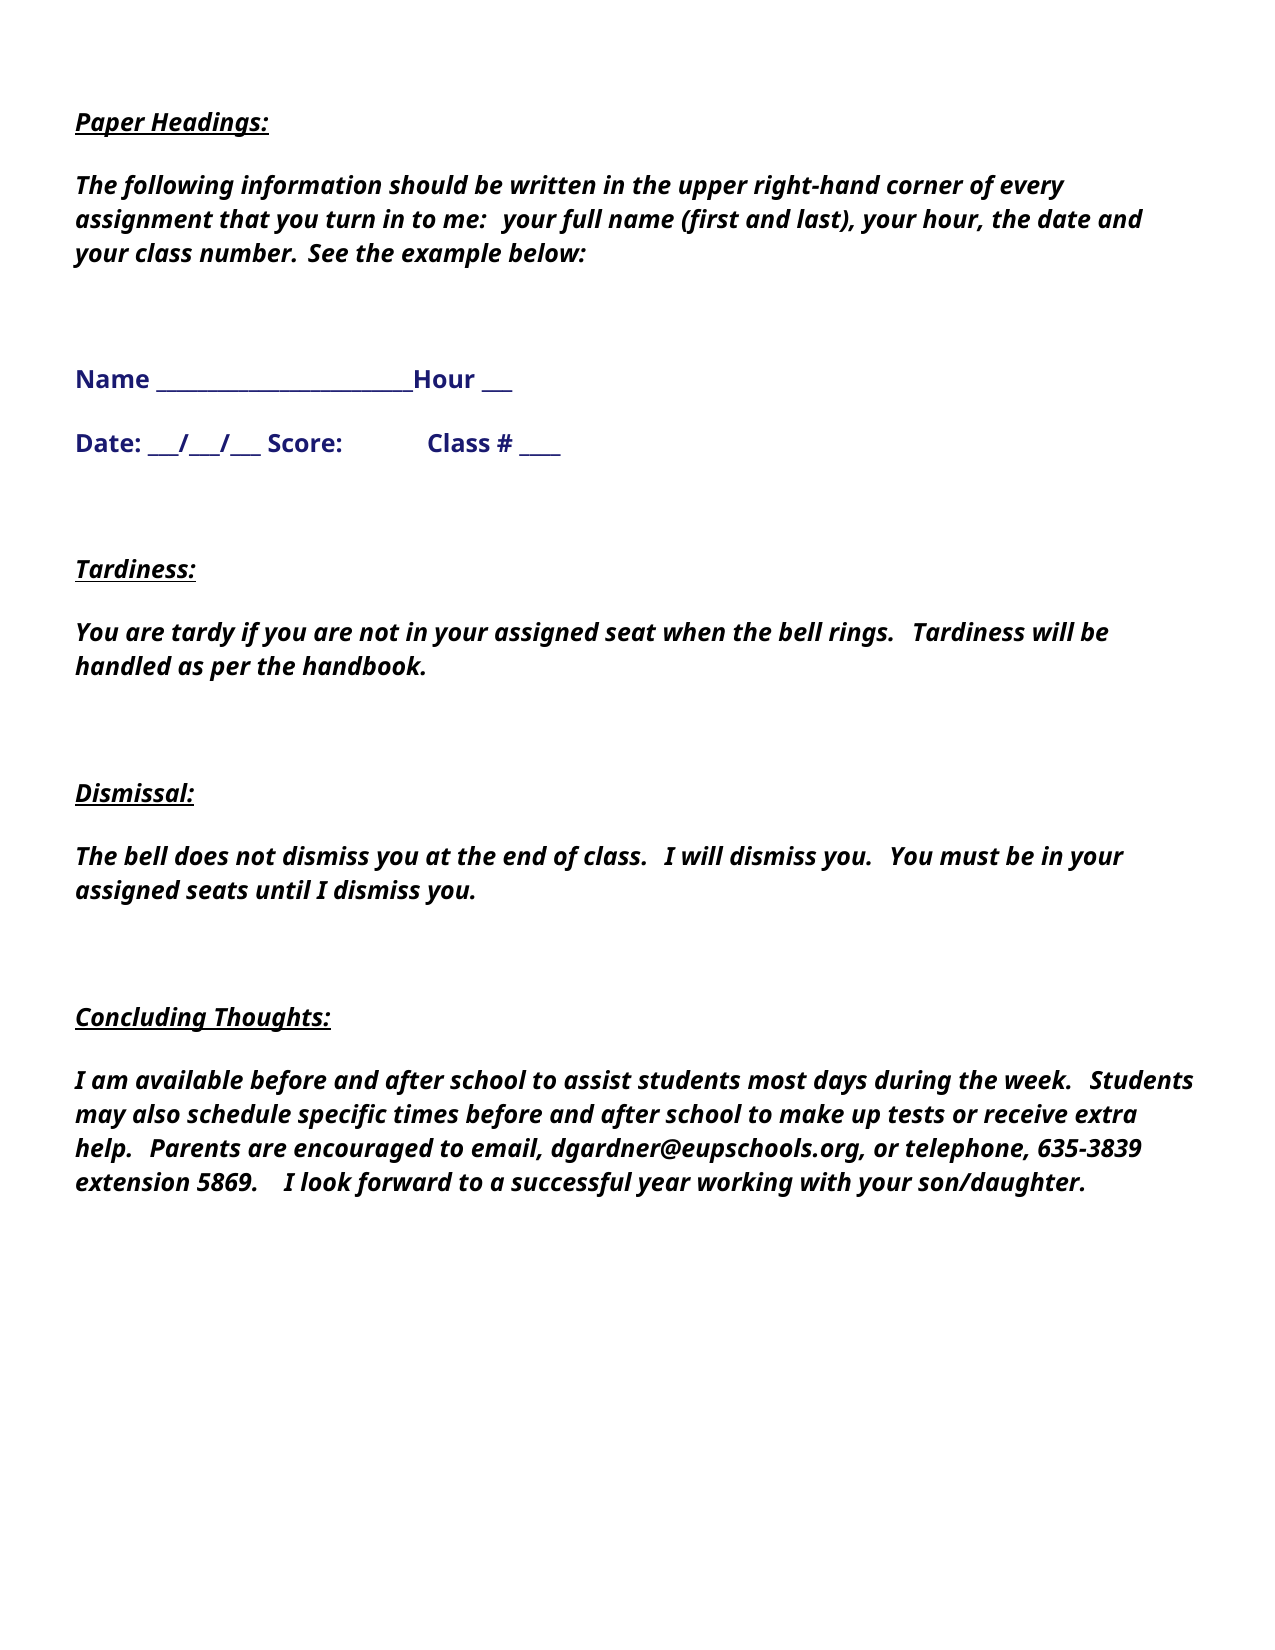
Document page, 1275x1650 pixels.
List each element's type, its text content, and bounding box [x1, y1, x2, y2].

text Name _________________________Hour ___ [75, 362, 1200, 396]
text Date: ___/___/___ Score: Class # ____ [75, 425, 1200, 459]
text I am available before and after school to assist students most days during the week. Students may also schedule specific times before and after school to make up tests or receive extra help. Parents are encouraged to email, dgardner@eupschools.org, or telephone, 635-3839 extension 5869. I look forward to a successful year working with your son/daughter. [75, 1062, 1200, 1199]
text The bell does not dismiss you at the end of class. I will dismiss you. You must be in your assigned seats until I dismiss you. [75, 839, 1200, 907]
text Concluding Thoughts: [75, 999, 1200, 1033]
text The following information should be written in the upper right-hand corner of every assignment that you turn in to me: your full name (first and last), your hour, the date and your class number. See the example below: [75, 167, 1200, 269]
text Dismissal: [75, 775, 1200, 809]
text Paper Headings: [75, 104, 1200, 138]
text Tardiness: [75, 552, 1200, 586]
text You are tardy if you are not in your assigned seat when the bell rings. Tardiness will be handled as per the handbook. [75, 615, 1200, 683]
